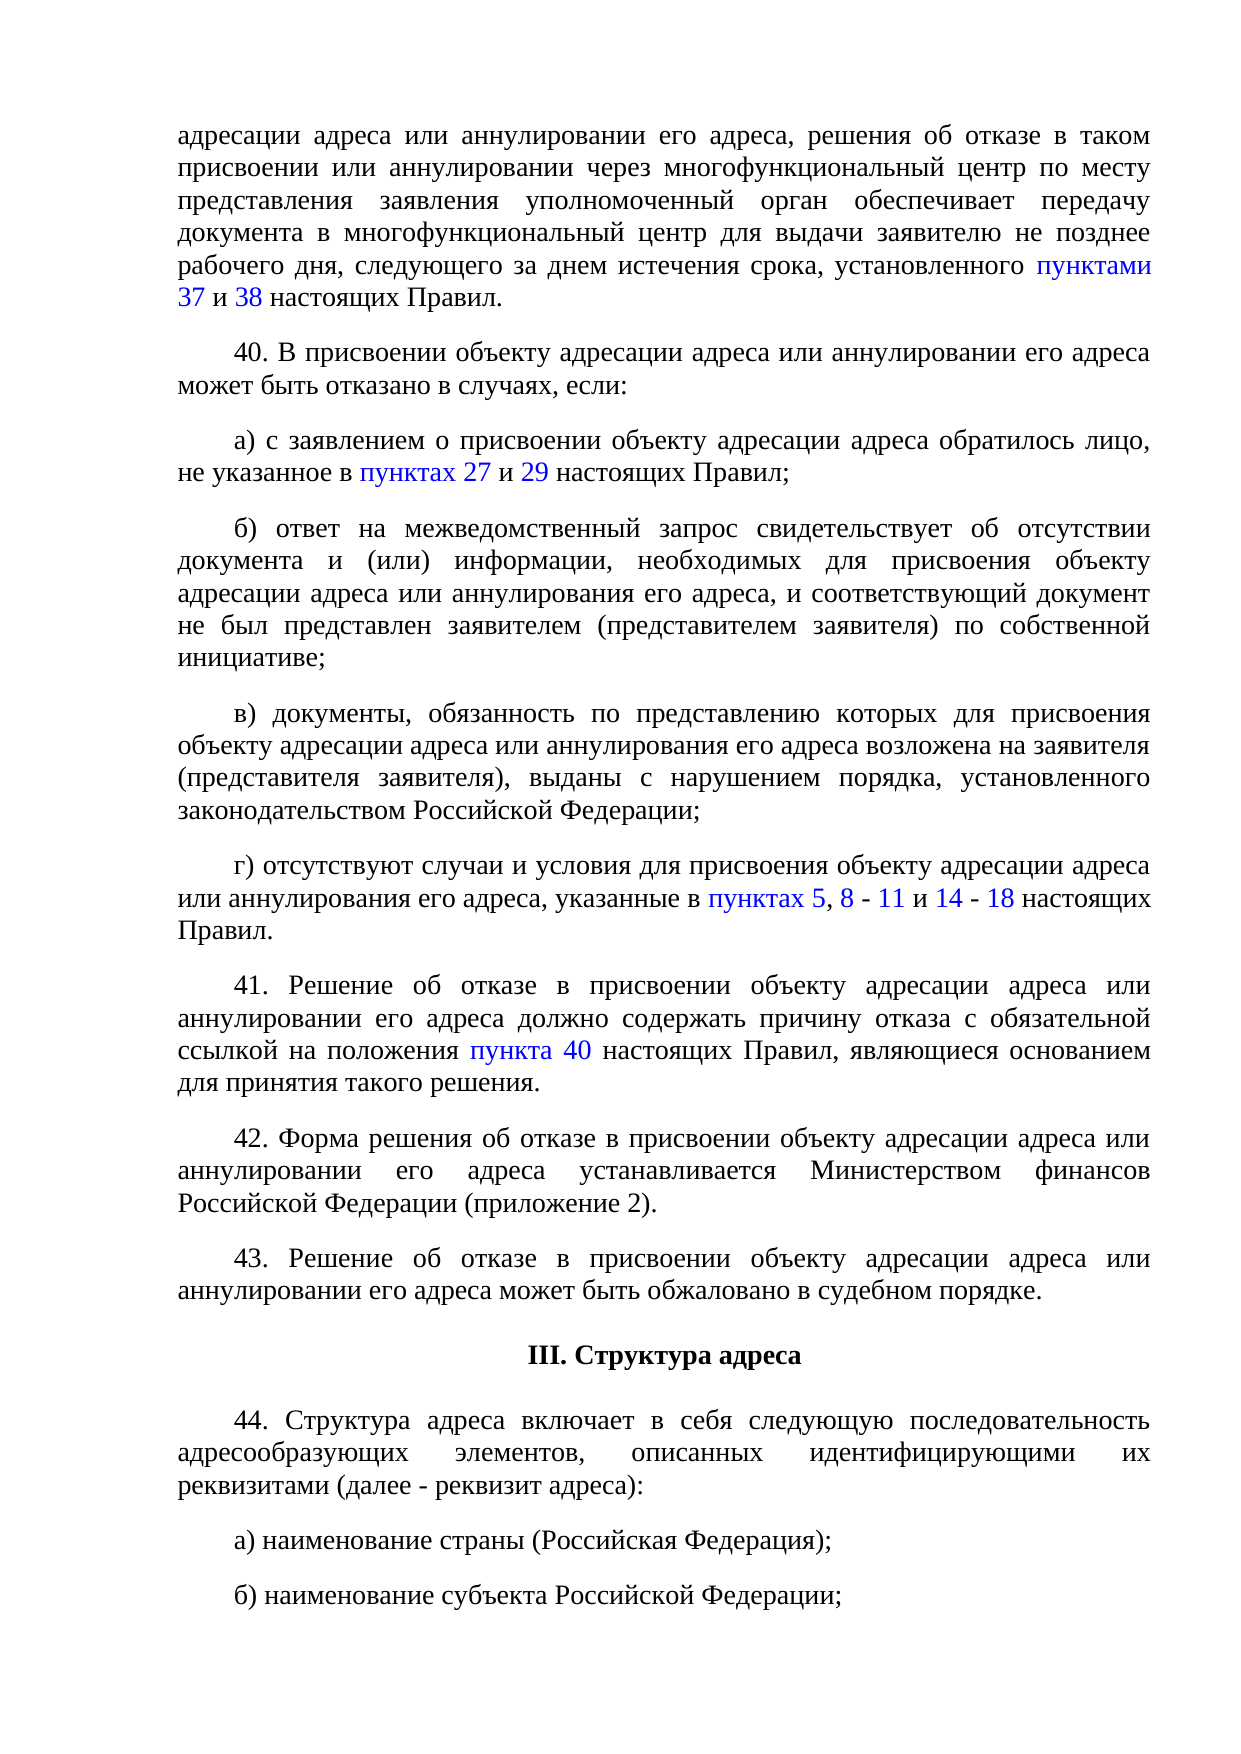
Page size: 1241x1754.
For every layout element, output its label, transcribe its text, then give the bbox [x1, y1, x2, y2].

text г) отсутствуют случаи и условия для присвоения объекту адресации адреса или аннулирования его адреса, указанные в пунктах 5, 8 - 11 и 14 - 18 настоящих Правил. [177, 848, 1152, 945]
text 42. Форма решения об отказе в присвоении объекту адресации адреса или аннулировании его адреса устанавливается Министерством финансов Российской Федерации (приложение 2). [177, 1121, 1152, 1218]
text 44. Структура адреса включает в себя следующую последовательность адресообразующих элементов, описанных идентифицирующими их реквизитами (далее - реквизит адреса): [177, 1403, 1152, 1500]
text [177, 118, 1152, 312]
text б) наименование субъекта Российской Федерации; [177, 1578, 1152, 1611]
text а) наименование страны (Российская Федерация); [177, 1523, 1152, 1555]
text 43. Решение об отказе в присвоении объекту адресации адреса или аннулировании его адреса может быть обжаловано в судебном порядке. [177, 1241, 1152, 1306]
text 40. В присвоении объекту адресации адреса или аннулировании его адреса может быть отказано в случаях, если: [177, 335, 1152, 400]
text б) ответ на межведомственный запрос свидетельствует об отсутствии документа и (или) информации, необходимых для присвоения объекту адресации адреса или аннулирования его адреса, и соответствующий документ не был представлен заявителем (представителем заявителя) по собственной инициативе; [177, 511, 1152, 673]
text 41. Решение об отказе в присвоении объекту адресации адреса или аннулировании его адреса должно содержать причину отказа с обязательной ссылкой на положения пункта 40 настоящих Правил, являющиеся основанием для принятия такого решения. [177, 968, 1152, 1098]
text а) с заявлением о присвоении объекту адресации адреса обратилось лицо, не указанное в пунктах 27 и 29 настоящих Правил; [177, 423, 1152, 488]
title III. Структура адреса [177, 1338, 1152, 1371]
text в) документы, обязанность по представлению которых для присвоения объекту адресации адреса или аннулирования его адреса возложена на заявителя (представителя заявителя), выданы с нарушением порядка, установленного законодательством Российской Федерации; [177, 696, 1152, 825]
